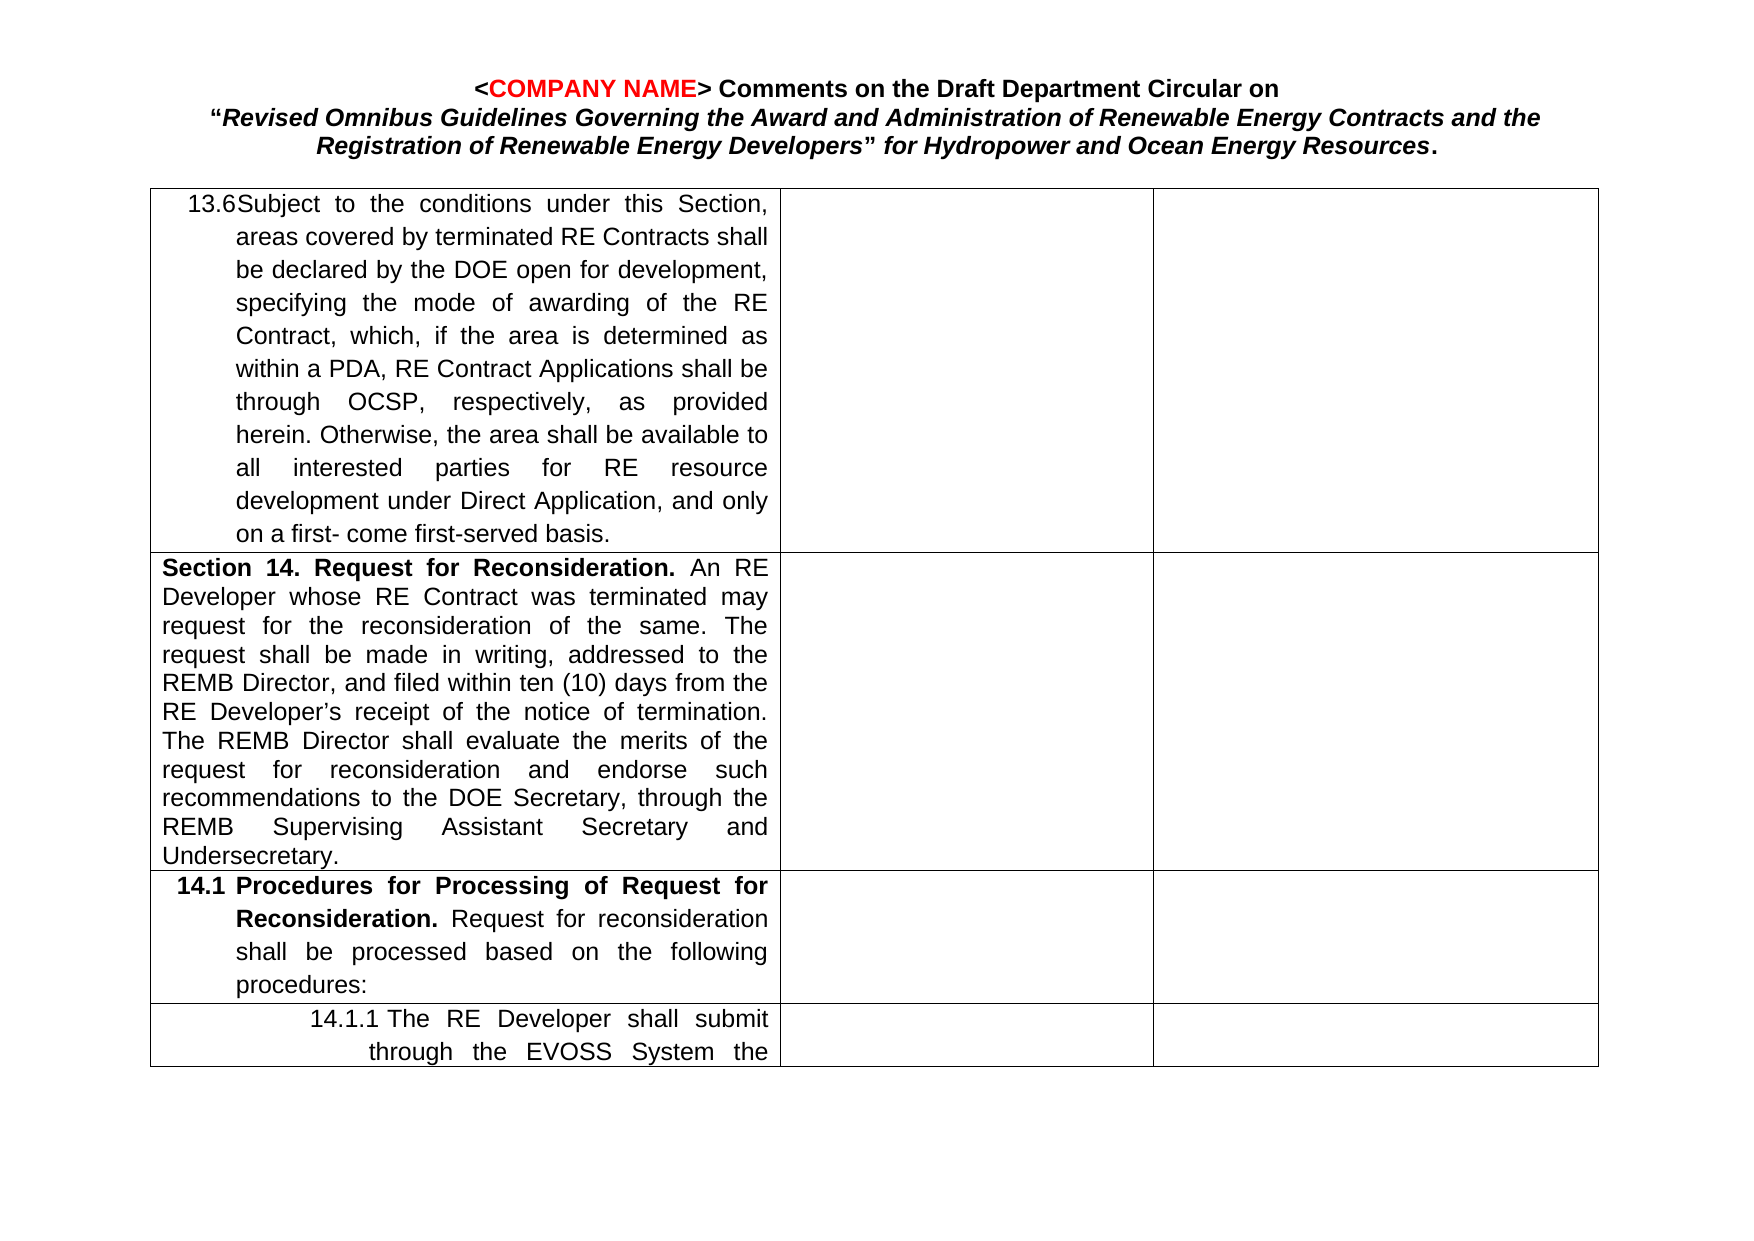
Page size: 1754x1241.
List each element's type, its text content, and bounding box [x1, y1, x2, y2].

table_cell [781, 189, 1153, 552]
table_cell [781, 1004, 1153, 1066]
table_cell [151, 1004, 780, 1066]
table_cell Procedures for Processing of Request for Reconsideration. Request for reconsideration shall be processed based on the following procedures: [151, 871, 780, 1003]
table_cell [1154, 553, 1598, 869]
table_cell [781, 871, 1153, 1003]
table_cell Subject to the conditions under this Section, areas covered by terminated RE Contracts shall be declared by the DOE open for development, specifying the mode of awarding of the RE Contract, which, if the area is determined as within a PDA, RE Contract Applications shall be through OCSP, respectively, as provided herein. Otherwise, the area shall be available to all interested parties for RE resource development under Direct Application, and only on a first- come first-served basis. [151, 189, 780, 552]
table_cell Section 14. Request for Reconsideration. An RE Developer whose RE Contract was terminated may request for the reconsideration of the same. The request shall be made in writing, addressed to the REMB Director, and filed within ten (10) days from the RE Developer’s receipt of the notice of termination. The REMB Director shall evaluate the merits of the request for reconsideration and endorse such recommendations to the DOE Secretary, through the REMB Supervising Assistant Secretary and Undersecretary. [151, 553, 780, 869]
table_cell [1154, 1004, 1598, 1066]
table_cell [1154, 189, 1598, 552]
table_cell [1154, 871, 1598, 1003]
table_cell [781, 553, 1153, 869]
